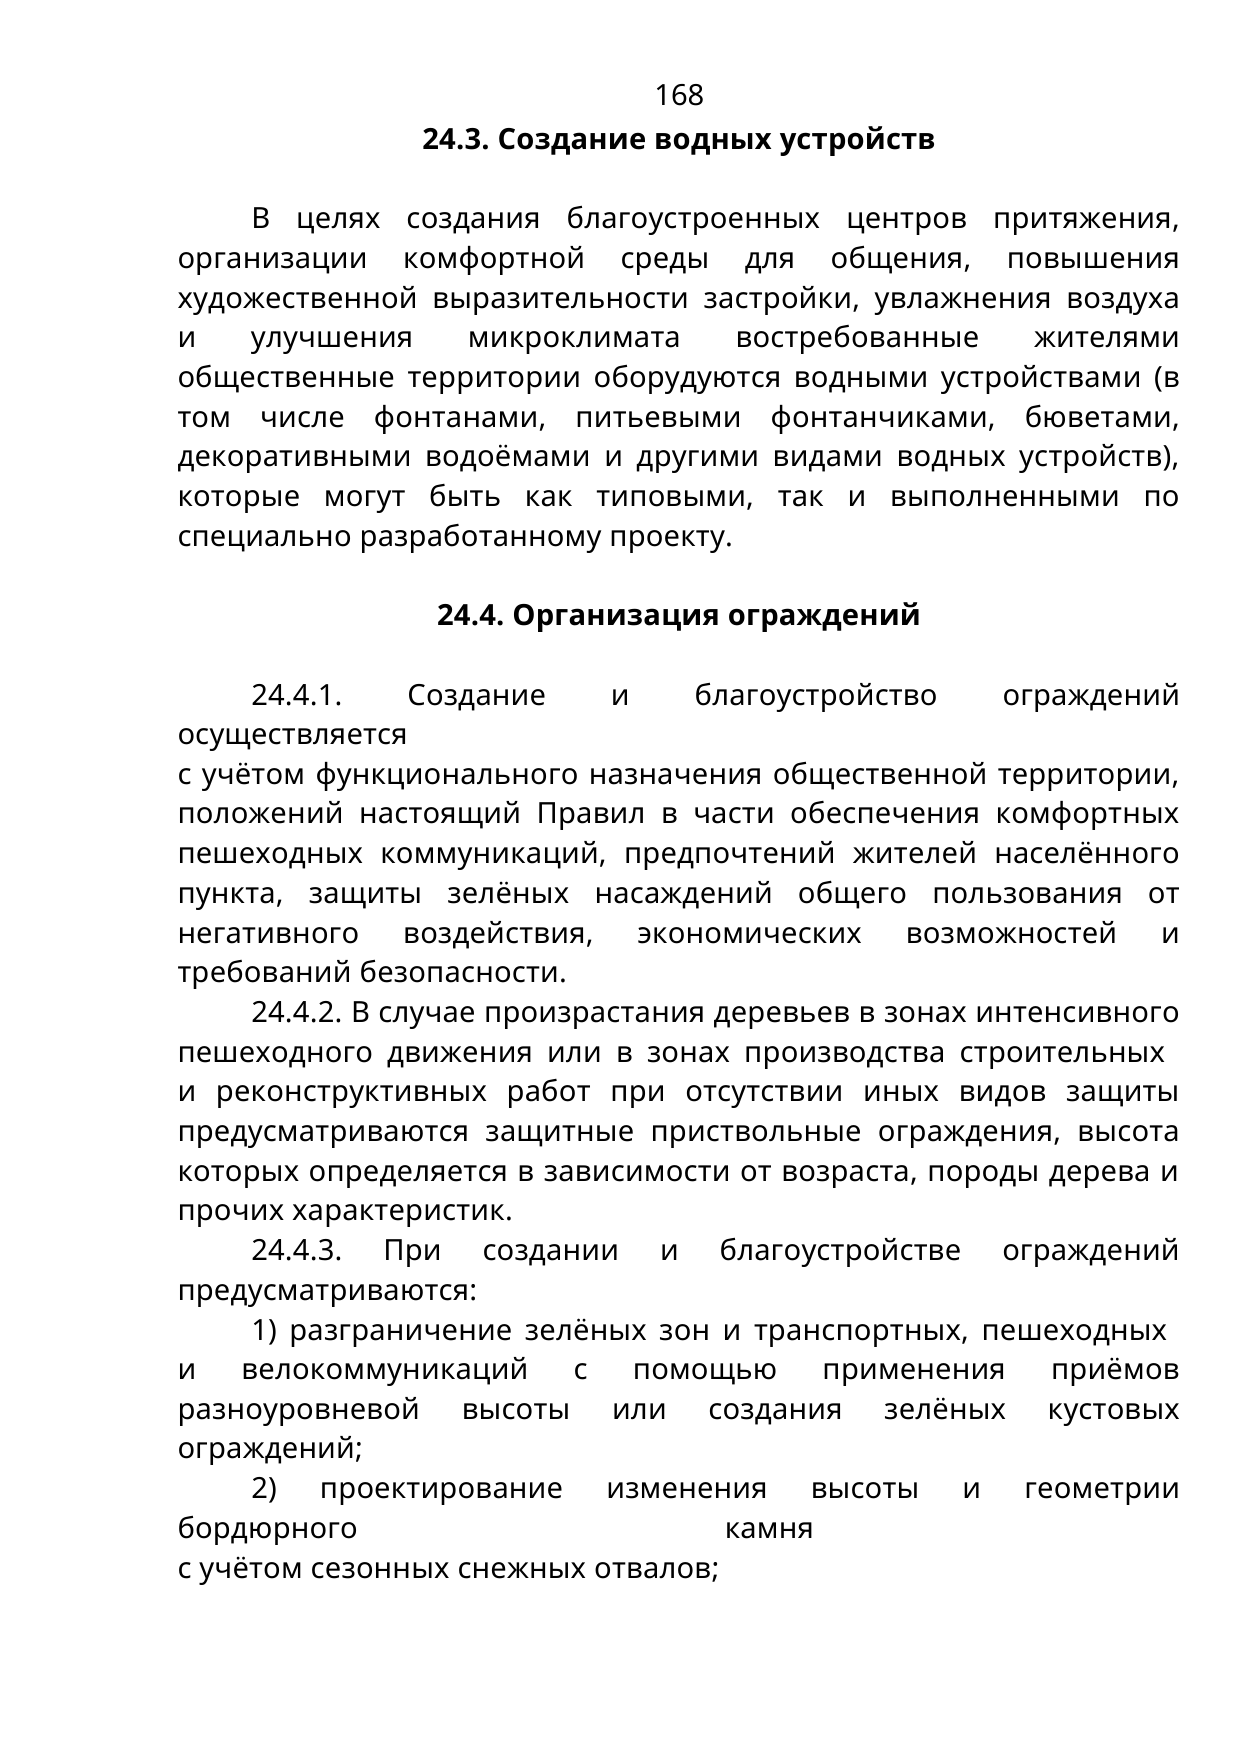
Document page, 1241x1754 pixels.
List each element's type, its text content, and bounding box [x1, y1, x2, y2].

text 24.4. Организация ограждений [177, 594, 1181, 634]
text 24.3. Создание водных устройств [177, 118, 1181, 158]
text 24.4.2. В случае произрастания деревьев в зонах интенсивного пешеходного движения или в зонах производства строительных и реконструктивных работ при отсутствии иных видов защиты предусматриваются защитные приствольные ограждения, высота которых определяется в зависимости от возраста, породы дерева и прочих характеристик. [177, 991, 1181, 1229]
text 2) проектирование изменения высоты и геометрии бордюрного камня с учётом сезонных снежных отвалов; [177, 1467, 1181, 1587]
text 24.4.3. При создании и благоустройстве ограждений предусматриваются: [177, 1229, 1181, 1309]
text 1) разграничение зелёных зон и транспортных, пешеходных и велокоммуникаций с помощью применения приёмов разноуровневой высоты или создания зелёных кустовых ограждений; [177, 1309, 1181, 1467]
text В целях создания благоустроенных центров притяжения, организации комфортной среды для общения, повышения художественной выразительности застройки, увлажнения воздуха и улучшения микроклимата востребованные жителями общественные территории оборудуются водными устройствами (в том числе фонтанами, питьевыми фонтанчиками, бюветами, декоративными водоёмами и другими видами водных устройств), которые могут быть как типовыми, так и выполненными по специально разработанному проекту. [177, 197, 1181, 555]
text 24.4.1. Создание и благоустройство ограждений осуществляется с учётом функционального назначения общественной территории, положений настоящий Правил в части обеспечения комфортных пешеходных коммуникаций, предпочтений жителей населённого пункта, защиты зелёных насаждений общего пользования от негативного воздействия, экономических возможностей и требований безопасности. [177, 674, 1181, 991]
